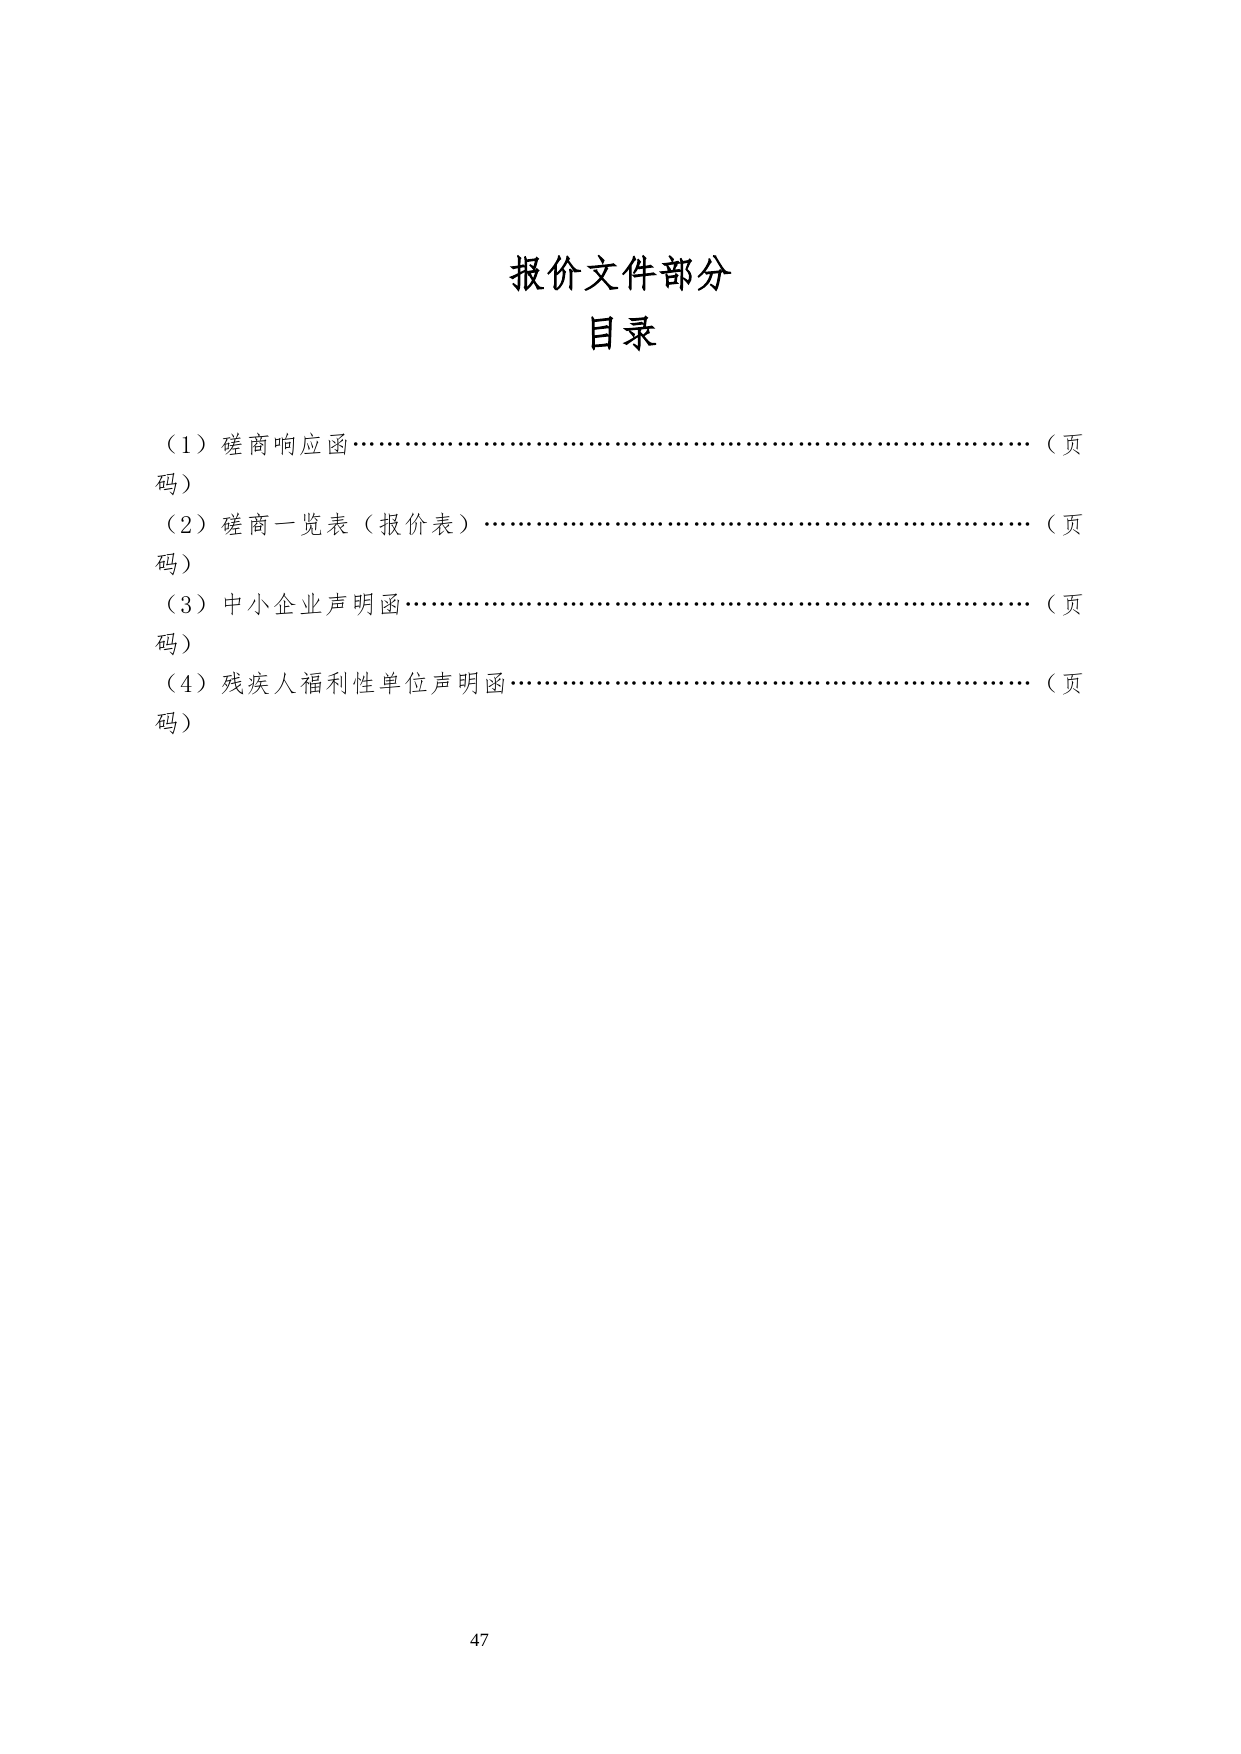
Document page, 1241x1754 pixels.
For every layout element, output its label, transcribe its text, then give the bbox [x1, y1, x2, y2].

text （1）磋商响应函……………………………………………………………………（页码） [153, 428, 1087, 497]
text 报价文件部分 [153, 249, 1087, 292]
text （4）残疾人福利性单位声明函……………………………………………………（页码） [153, 668, 1087, 736]
text 目录 [153, 309, 1087, 352]
text （2）磋商一览表（报价表）………………………………………………………（页码） [153, 508, 1087, 577]
text （3）中小企业声明函………………………………………………………………（页码） [153, 588, 1087, 657]
